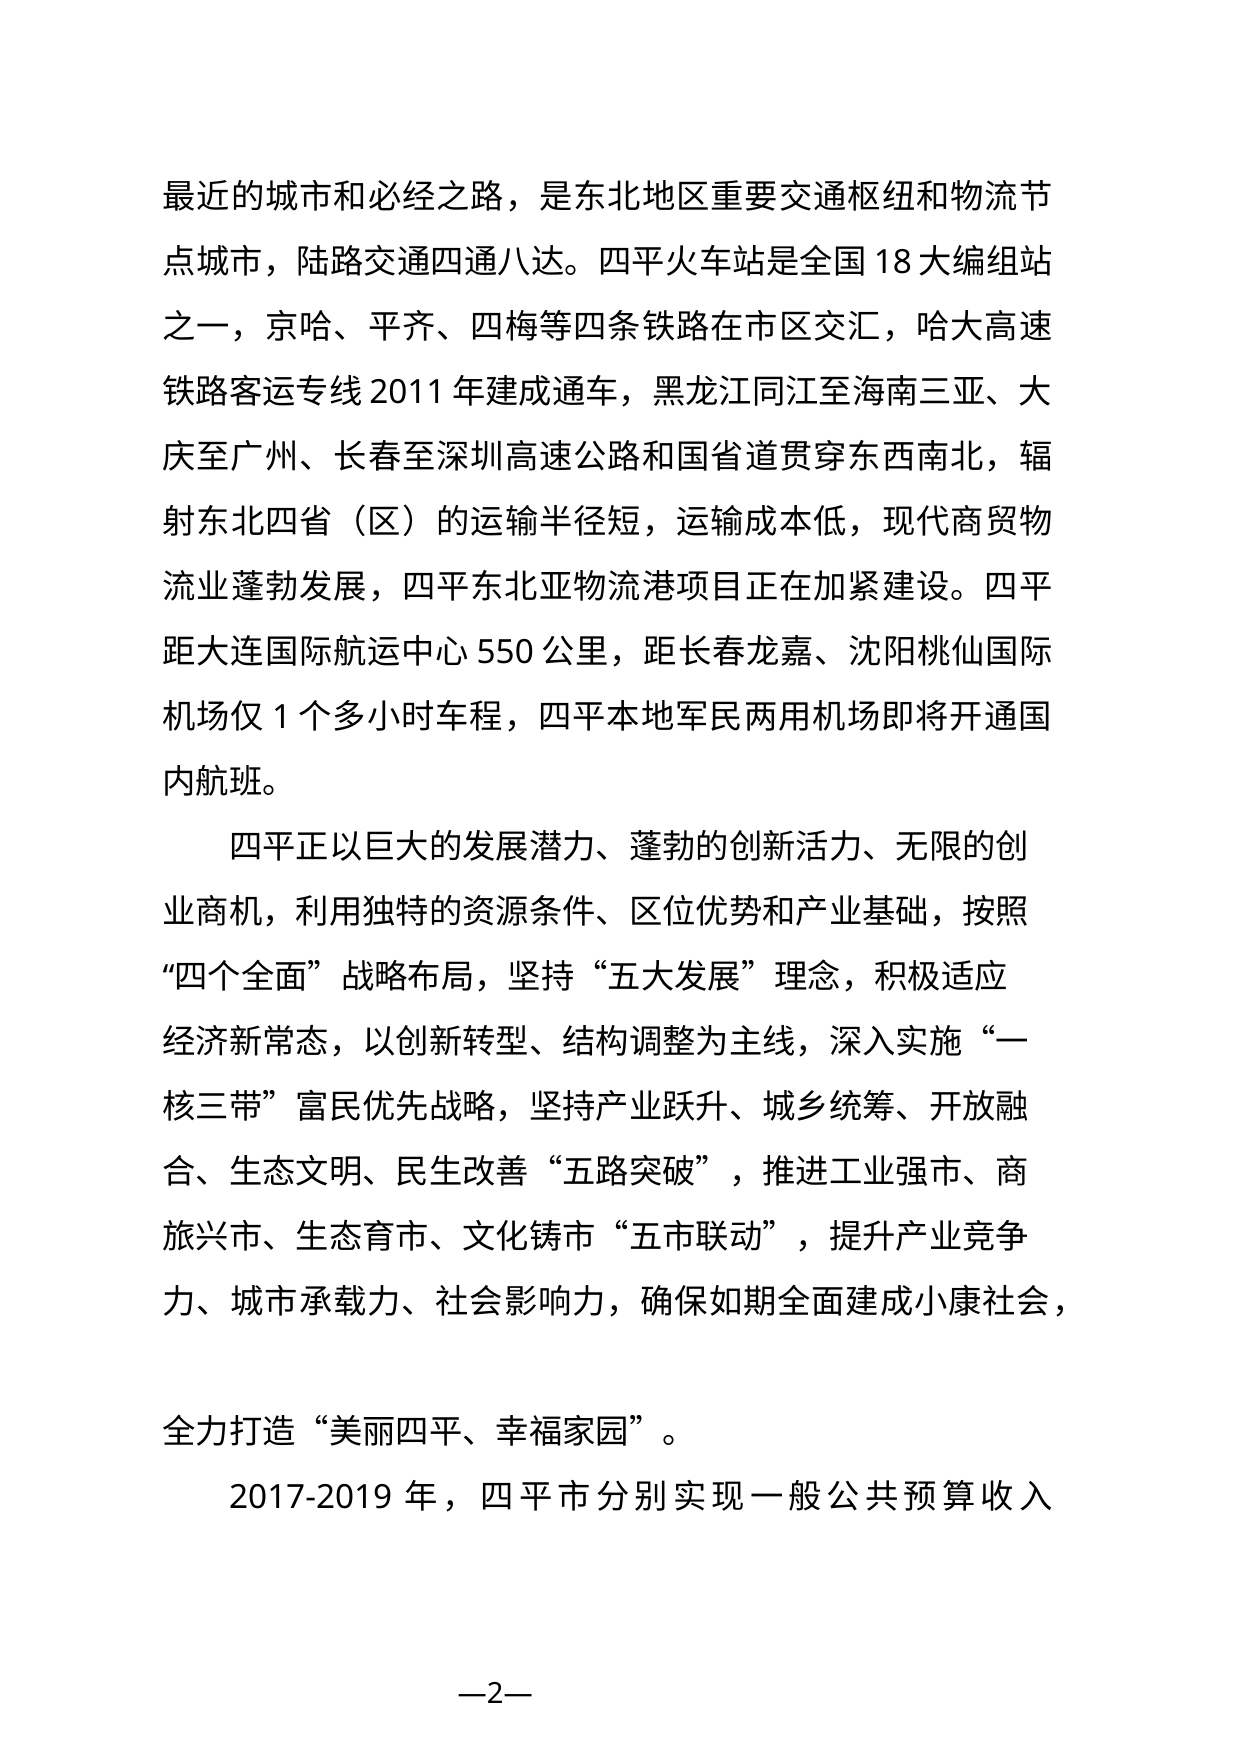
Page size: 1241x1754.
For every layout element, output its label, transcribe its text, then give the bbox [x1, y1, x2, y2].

text 旅兴市、生态育市、文化铸市“五市联动”，提升产业竞争 [162, 1202, 1053, 1267]
text 力、城市承载力、社会影响力，确保如期全面建成小康社会， [162, 1267, 1053, 1397]
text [162, 162, 1053, 812]
text 业商机，利用独特的资源条件、区位优势和产业基础，按照 [162, 877, 1053, 942]
text 合、生态文明、民生改善“五路突破”，推进工业强市、商 [162, 1137, 1053, 1202]
text 四平正以巨大的发展潜力、蓬勃的创新活力、无限的创 [162, 812, 1053, 877]
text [162, 1462, 1053, 1527]
text 经济新常态，以创新转型、结构调整为主线，深入实施“一 [162, 1007, 1053, 1072]
text “四个全面”战略布局，坚持“五大发展”理念，积极适应 [162, 942, 1053, 1007]
text 全力打造“美丽四平、幸福家园”。 [162, 1397, 1053, 1462]
text 核三带”富民优先战略，坚持产业跃升、城乡统筹、开放融 [162, 1072, 1053, 1137]
